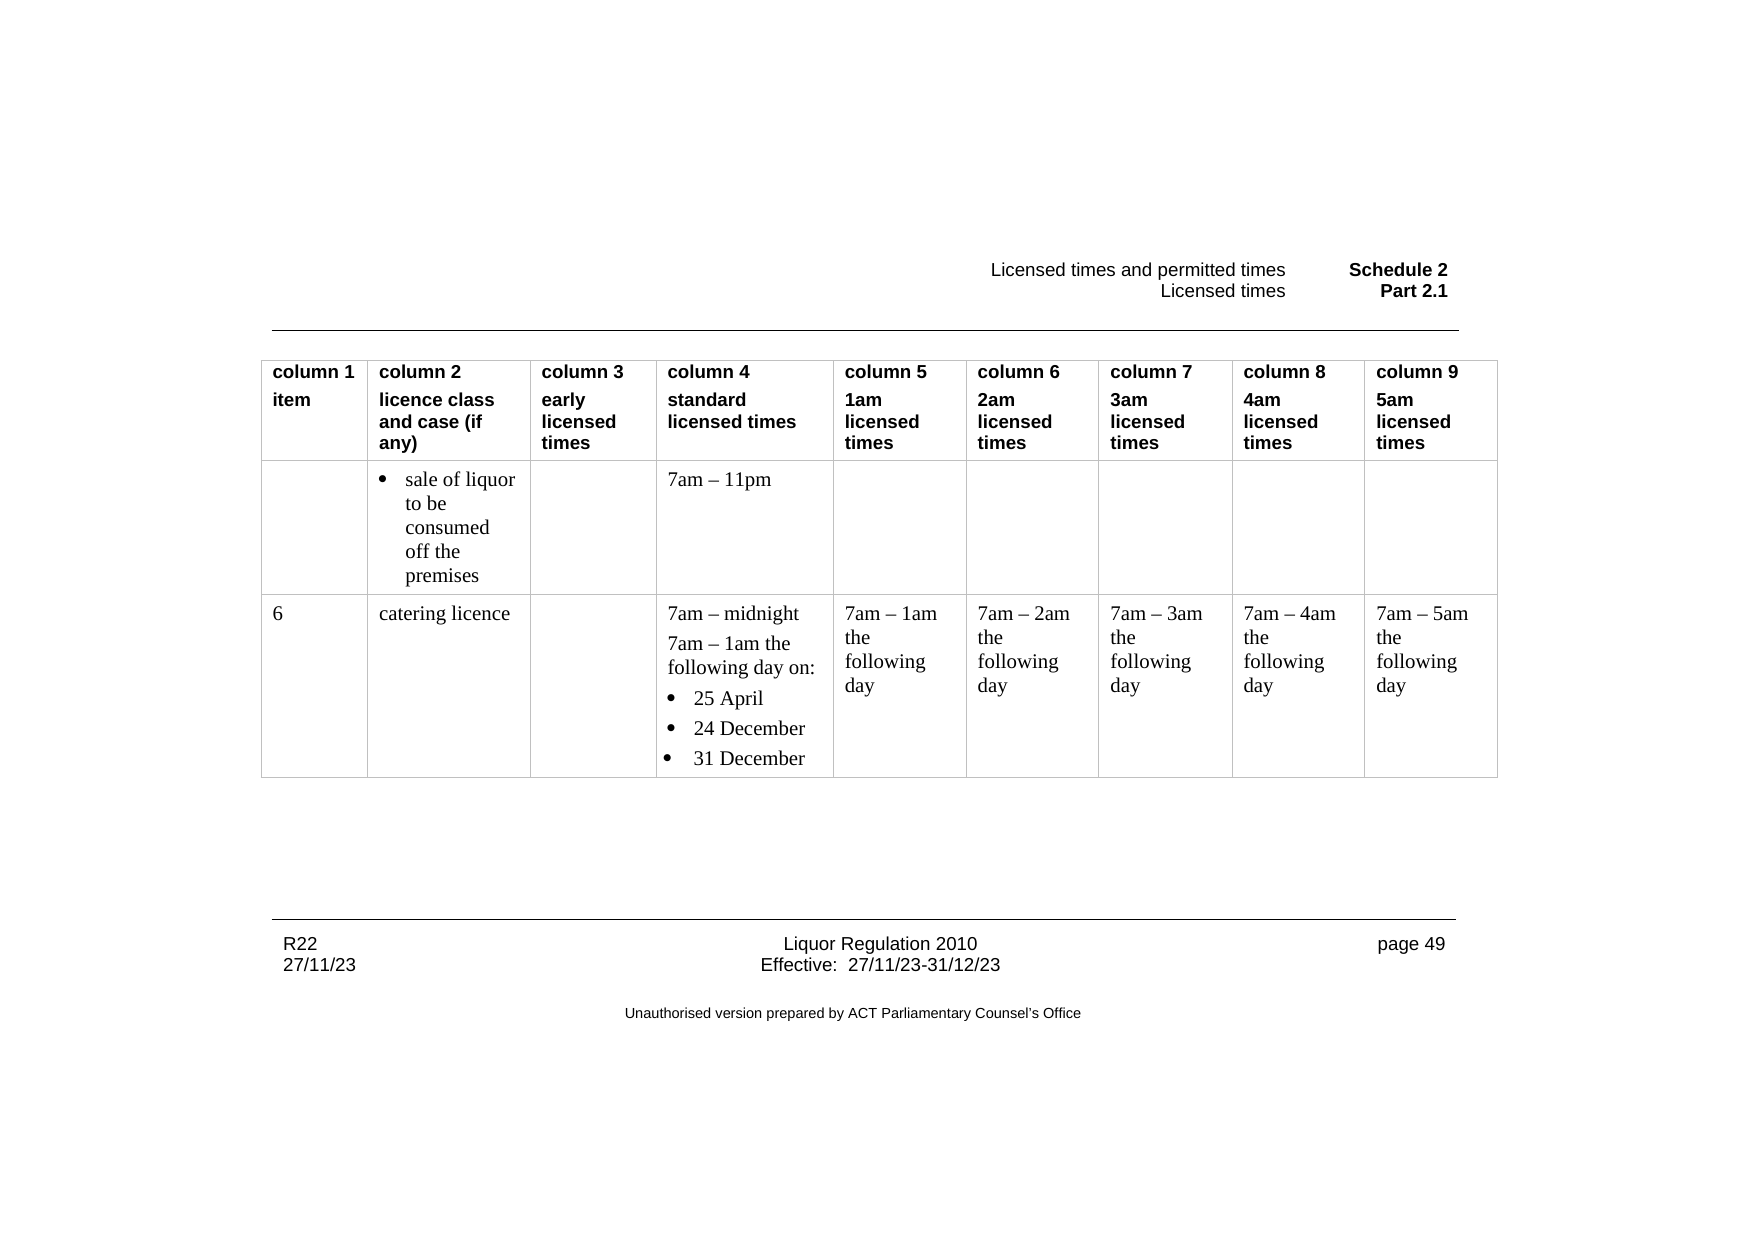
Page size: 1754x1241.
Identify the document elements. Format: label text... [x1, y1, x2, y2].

table_cell [531, 461, 656, 594]
table_cell 7am – 2am the following day [967, 595, 1098, 777]
table_cell 7am – 5am the following day [1365, 595, 1497, 777]
table_header column 7 3am licensed times [1099, 361, 1232, 460]
table_cell [262, 461, 367, 594]
table_cell catering licence [368, 595, 530, 777]
table_cell [1233, 461, 1364, 594]
table_cell 7am – 11pm [657, 461, 833, 594]
table_header column 9 5am licensed times [1365, 361, 1497, 460]
table_cell  sale of liquor to be consumed off the premises [368, 461, 530, 594]
table_cell [531, 595, 656, 777]
table_header column 1 item [262, 361, 367, 460]
table_header column 4 standard licensed times [657, 361, 833, 460]
table_cell 6 [262, 595, 367, 777]
table_cell [1099, 461, 1232, 594]
table_cell [834, 461, 966, 594]
table_cell 7am – 4am the following day [1233, 595, 1364, 777]
table_header column 6 2am licensed times [967, 361, 1098, 460]
table_cell 7am – midnight 7am – 1am the following day on:  25 April  24 December  31 December [657, 595, 833, 777]
table_cell [1365, 461, 1497, 594]
table_header column 2 licence class and case (if any) [368, 361, 530, 460]
table_cell 7am – 1am the following day [834, 595, 966, 777]
table_header column 5 1am licensed times [834, 361, 966, 460]
table_cell [967, 461, 1098, 594]
table_header column 8 4am licensed times [1233, 361, 1364, 460]
table_cell 7am – 3am the following day [1099, 595, 1232, 777]
table_header column 3 early licensed times [531, 361, 656, 460]
